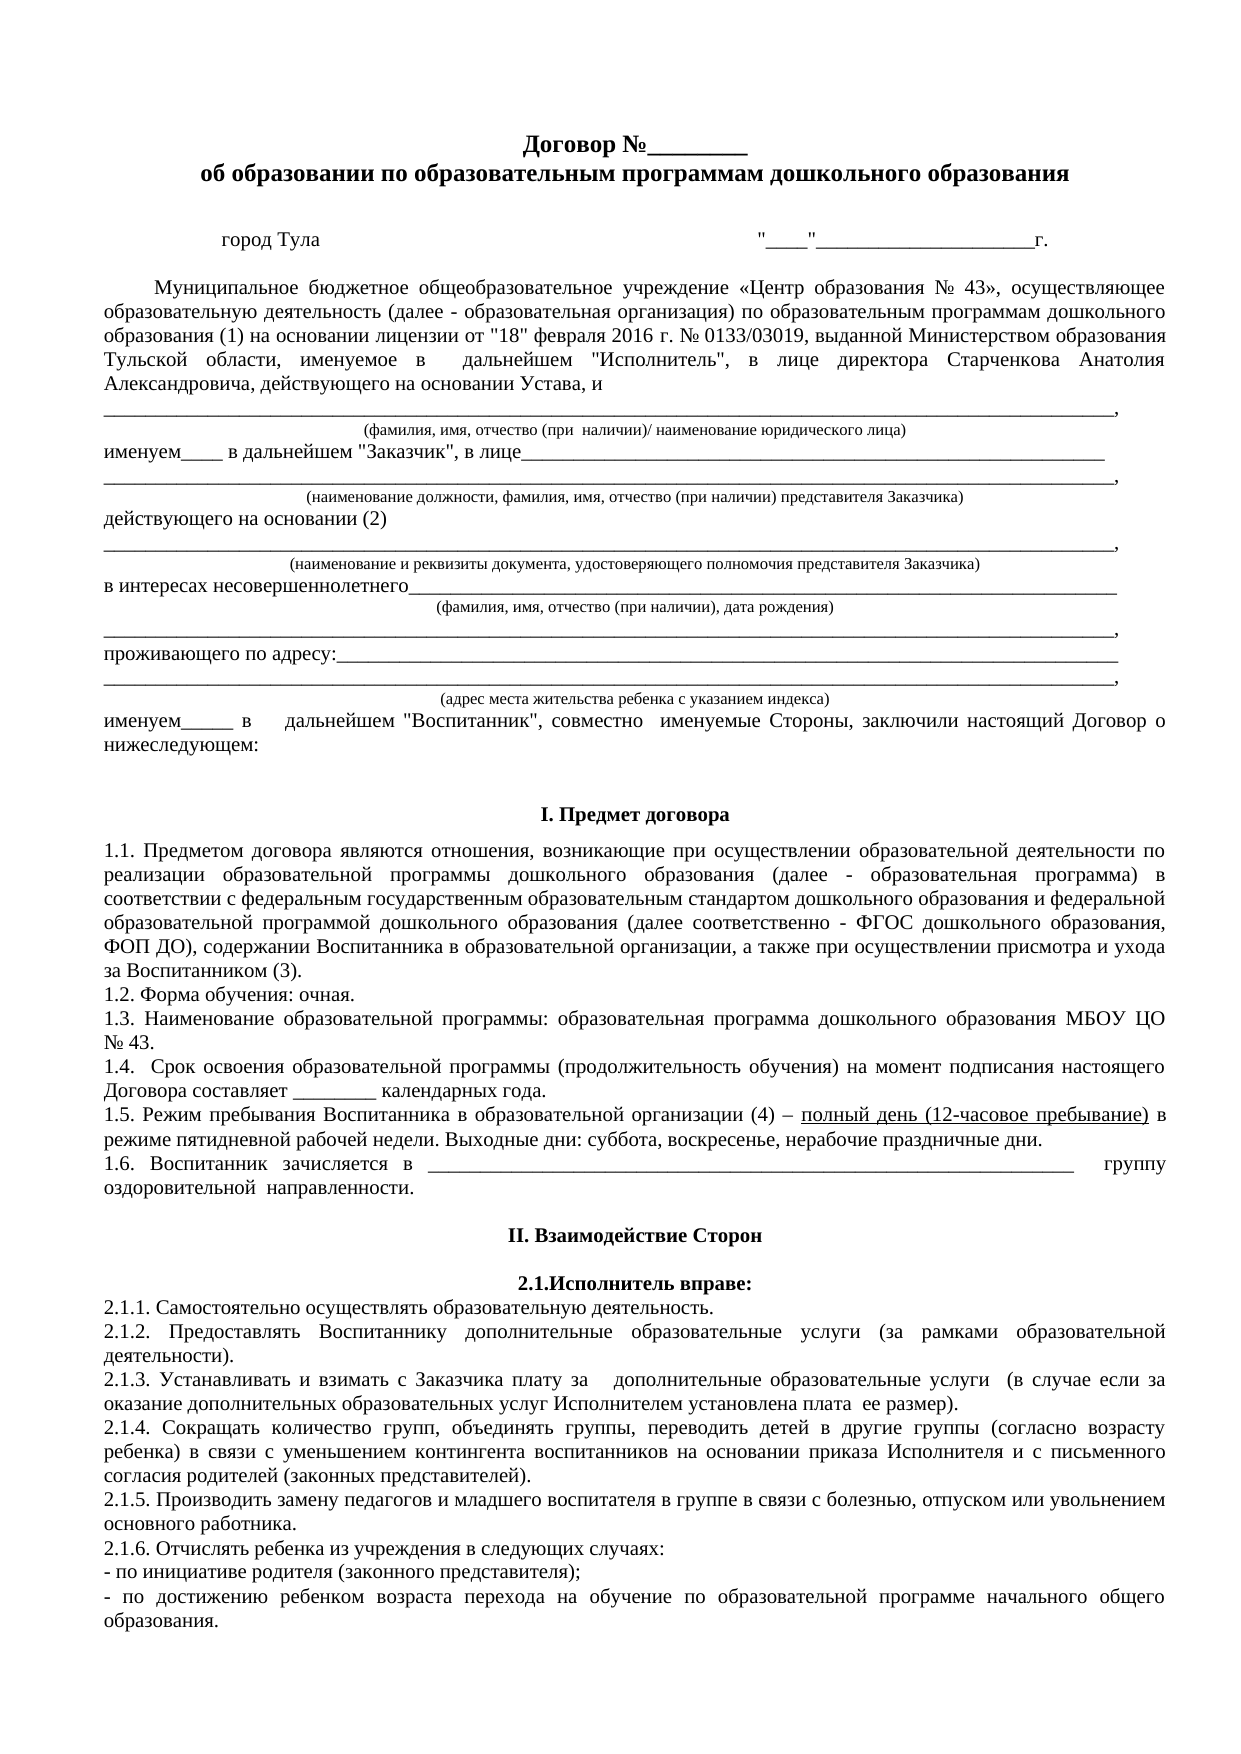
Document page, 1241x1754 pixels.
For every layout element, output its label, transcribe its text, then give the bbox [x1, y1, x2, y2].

text I. Предмет договора [103, 802, 1167, 826]
text _________________________________________________________________________________________________, [103, 395, 1167, 419]
text 2.1.Исполнитель вправе: [103, 1271, 1167, 1295]
text (фамилия, имя, отчество (при наличии)/ наименование юридического лица) [103, 419, 1167, 438]
text _________________________________________________________________________________________________, [103, 664, 1167, 688]
text именуем_____ в дальнейшем "Воспитанник", совместно именуемые Стороны, заключили настоящий Договор о нижеследующем: [103, 708, 1167, 756]
text 1.6. Воспитанник зачисляется в ______________________________________________________________ группу оздоровительной направленности. [103, 1151, 1167, 1199]
text 1.1. Предметом договора являются отношения, возникающие при осуществлении образовательной деятельности по реализации образовательной программы дошкольного образования (далее - образовательная программа) в соответствии с федеральным государственным образовательным стандартом дошкольного образования и федеральной образовательной программой дошкольного образования (далее соответственно - ФГОС дошкольного образования, ФОП ДО), содержании Воспитанника в образовательной организации, а также при осуществлении присмотра и ухода за Воспитанником (3). [103, 838, 1167, 982]
text (фамилия, имя, отчество (при наличии), дата рождения) [103, 597, 1167, 616]
text именуем____ в дальнейшем "Заказчик", в лице________________________________________________________ [103, 438, 1167, 463]
text действующего на основании (2) [103, 506, 1167, 530]
text 2.1.2. Предоставлять Воспитаннику дополнительные образовательные услуги (за рамками образовательной деятельности). [103, 1319, 1167, 1367]
text (адрес места жительства ребенка с указанием индекса) [103, 688, 1167, 708]
text (наименование должности, фамилия, имя, отчество (при наличии) представителя Заказчика) [103, 487, 1167, 506]
text 2.1.1. Самостоятельно осуществлять образовательную деятельность. [103, 1295, 1167, 1319]
text 1.4. Срок освоения образовательной программы (продолжительность обучения) на момент подписания настоящего Договора составляет ________ календарных года. [103, 1054, 1167, 1102]
text _________________________________________________________________________________________________, [103, 463, 1167, 487]
text в интересах несовершеннолетнего____________________________________________________________________ [103, 573, 1167, 597]
text - по достижению ребенком возраста перехода на обучение по образовательной программе начального общего образования. [103, 1583, 1167, 1632]
text 2.1.5. Производить замену педагогов и младшего воспитателя в группе в связи с болезнью, отпуском или увольнением основного работника. [103, 1487, 1167, 1535]
text 1.2. Форма обучения: очная. [103, 982, 1167, 1006]
text проживающего по адресу:___________________________________________________________________________ [103, 640, 1167, 664]
text (наименование и реквизиты документа, удостоверяющего полномочия представителя Заказчика) [103, 554, 1167, 573]
text 1.3. Наименование образовательной программы: образовательная программа дошкольного образования МБОУ ЦО № 43. [103, 1006, 1167, 1054]
text город Тула "____"_____________________г. [103, 227, 1167, 251]
text _________________________________________________________________________________________________, [103, 616, 1167, 640]
text Муниципальное бюджетное общеобразовательное учреждение «Центр образования № 43», осуществляющее образовательную деятельность (далее - образовательная организация) по образовательным программам дошкольного образования (1) на основании лицензии от "18" февраля 2016 г. № 0133/03019, выданной Министерством образования Тульской области, именуемое в дальнейшем "Исполнитель", в лице директора Старченкова Анатолия Александровича, действующего на основании Устава, и [103, 275, 1167, 395]
text _________________________________________________________________________________________________, [103, 530, 1167, 554]
text 2.1.3. Устанавливать и взимать с Заказчика плату за дополнительные образовательные услуги (в случае если за оказание дополнительных образовательных услуг Исполнителем установлена плата ее размер). [103, 1367, 1167, 1415]
text Договор №________ об образовании по образовательным программам дошкольного образования [103, 129, 1167, 187]
text 2.1.4. Сокращать количество групп, объединять группы, переводить детей в другие группы (согласно возрасту ребенка) в связи с уменьшением контингента воспитанников на основании приказа Исполнителя и с письменного согласия родителей (законных представителей). [103, 1415, 1167, 1487]
text 1.5. Режим пребывания Воспитанника в образовательной организации (4) – полный день (12-часовое пребывание) в режиме пятидневной рабочей недели. Выходные дни: суббота, воскресенье, нерабочие праздничные дни. [103, 1102, 1167, 1151]
text II. Взаимодействие Сторон [103, 1223, 1167, 1247]
text - по инициативе родителя (законного представителя); [103, 1559, 1167, 1583]
text 2.1.6. Отчислять ребенка из учреждения в следующих случаях: [103, 1535, 1167, 1559]
